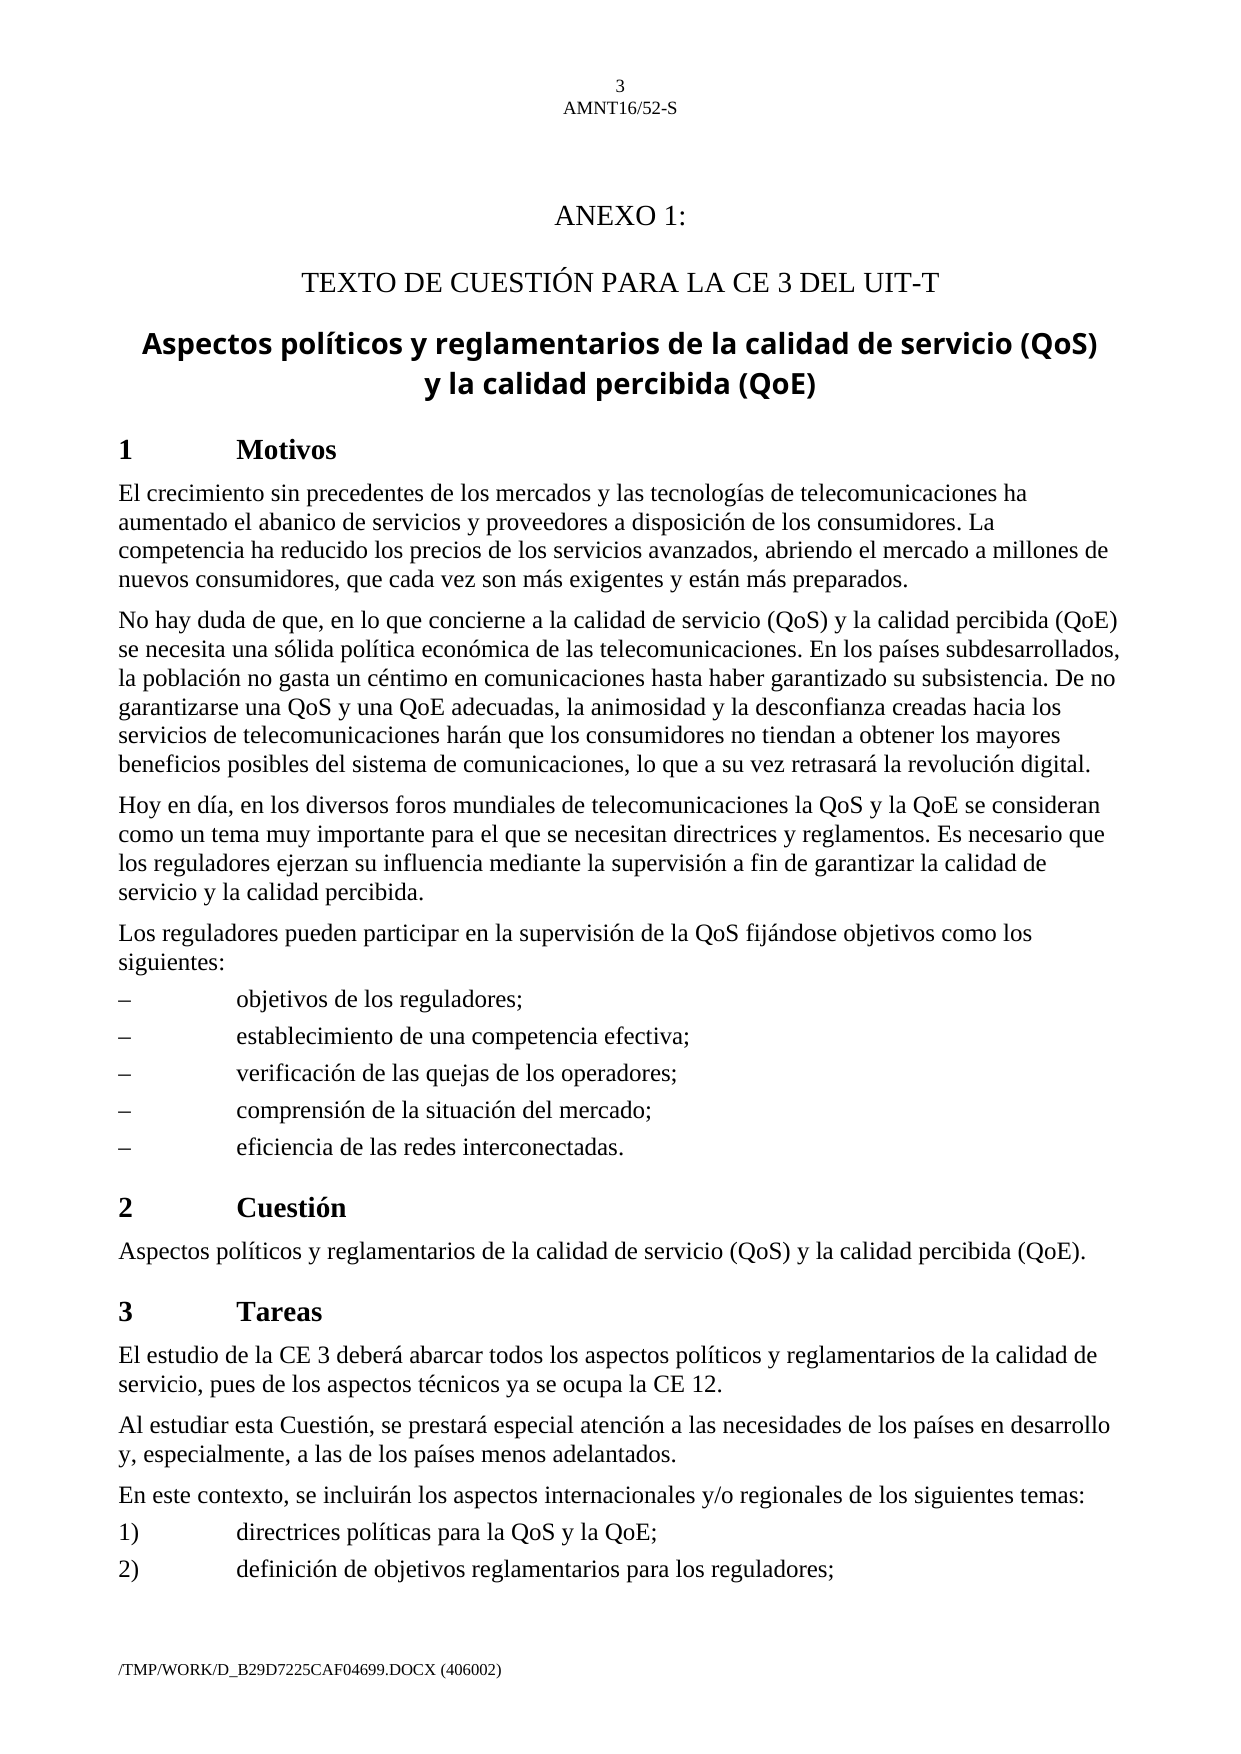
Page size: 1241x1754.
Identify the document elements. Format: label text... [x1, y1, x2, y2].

text – eficiencia de las redes interconectadas. [118, 1132, 1122, 1161]
text – establecimiento de una competencia efectiva; [118, 1021, 1122, 1049]
text Hoy en día, en los diversos foros mundiales de telecomunicaciones la QoS y la QoE se consideran como un tema muy importante para el que se necesitan directrices y reglamentos. Es necesario que los reguladores ejerzan su influencia mediante la supervisión a fin de garantizar la calidad de servicio y la calidad percibida. [118, 790, 1122, 905]
subtitle 3 Tareas [118, 1294, 1122, 1327]
text ANEXo 1: TEXTo de cuestión para la ce 3 del uit-t [118, 198, 1122, 298]
text El crecimiento sin precedentes de los mercados y las tecnologías de telecomunicaciones ha aumentado el abanico de servicios y proveedores a disposición de los consumidores. La competencia ha reducido los precios de los servicios avanzados, abriendo el mercado a millones de nuevos consumidores, que cada vez son más exigentes y están más preparados. [118, 478, 1122, 593]
subtitle 1 Motivos [118, 432, 1122, 465]
text Al estudiar esta Cuestión, se prestará especial atención a las necesidades de los países en desarrollo y, especialmente, a las de los países menos adelantados. [118, 1410, 1122, 1467]
text No hay duda de que, en lo que concierne a la calidad de servicio (QoS) y la calidad percibida (QoE) se necesita una sólida política económica de las telecomunicaciones. En los países subdesarrollados, la población no gasta un céntimo en comunicaciones hasta haber garantizado su subsistencia. De no garantizarse una QoS y una QoE adecuadas, la animosidad y la desconfianza creadas hacia los servicios de telecomunicaciones harán que los consumidores no tiendan a obtener los mayores beneficios posibles del sistema de comunicaciones, lo que a su vez retrasará la revolución digital. [118, 605, 1122, 778]
subtitle 2 Cuestión [118, 1190, 1122, 1223]
text Los reguladores pueden participar en la supervisión de la QoS fijándose objetivos como los siguientes: [118, 918, 1122, 975]
text – objetivos de los reguladores; [118, 984, 1122, 1012]
text – verificación de las quejas de los operadores; [118, 1058, 1122, 1087]
text En este contexto, se incluirán los aspectos internacionales y/o regionales de los siguientes temas: [118, 1480, 1122, 1509]
text 1) directrices políticas para la QoS y la QoE; [118, 1517, 1122, 1546]
text 2) definición de objetivos reglamentarios para los reguladores; [118, 1554, 1122, 1583]
text El estudio de la CE 3 deberá abarcar todos los aspectos políticos y reglamentarios de la calidad de servicio, pues de los aspectos técnicos ya se ocupa la CE 12. [118, 1340, 1122, 1397]
text Aspectos políticos y reglamentarios de la calidad de servicio (QoS) y la calidad percibida (QoE). [118, 1236, 1122, 1265]
text – comprensión de la situación del mercado; [118, 1095, 1122, 1124]
title Aspectos políticos y reglamentarios de la calidad de servicio (QoS) y la calidad percibida (QoE) [118, 323, 1122, 403]
